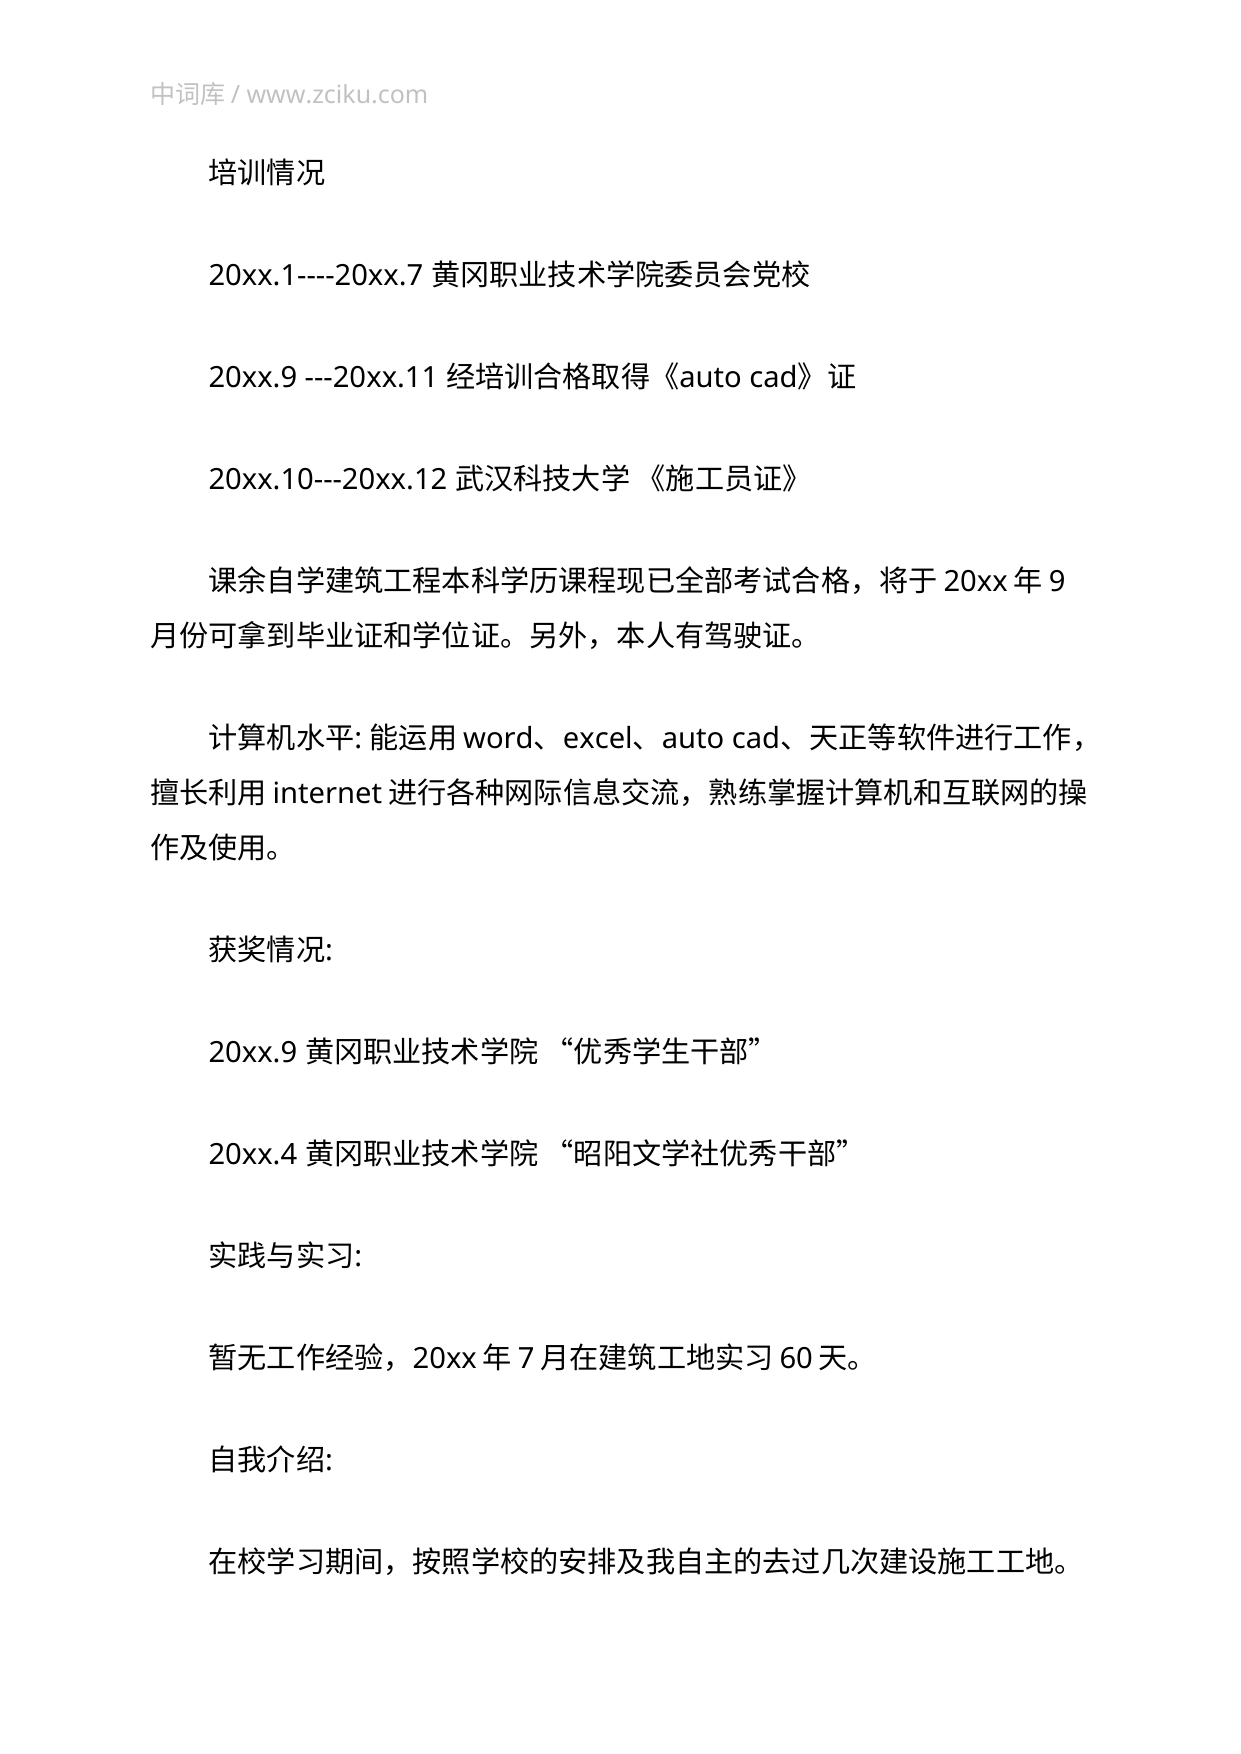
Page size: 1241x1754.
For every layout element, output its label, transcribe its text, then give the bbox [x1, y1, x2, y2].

text 20xx.10---20xx.12 武汉科技大学 《施工员证》 [150, 456, 1090, 498]
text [150, 1538, 1090, 1580]
text 20xx.9 ---20xx.11 经培训合格取得《auto cad》证 [150, 354, 1090, 396]
text 20xx.9 黄冈职业技术学院 “优秀学生干部” [150, 1028, 1090, 1071]
text 获奖情况: [150, 926, 1090, 969]
text 实践与实习: [150, 1232, 1090, 1274]
text 20xx.4 黄冈职业技术学院 “昭阳文学社优秀干部” [150, 1130, 1090, 1173]
text 20xx.1----20xx.7 黄冈职业技术学院委员会党校 [150, 252, 1090, 294]
text 培训情况 [150, 150, 1090, 192]
text 暂无工作经验，20xx年7月在建筑工地实习60天。 [150, 1334, 1090, 1377]
text 课余自学建筑工程本科学历课程现已全部考试合格，将于20xx年9月份可拿到毕业证和学位证。另外，本人有驾驶证。 [150, 558, 1090, 655]
text 计算机水平: 能运用word、excel、auto cad、天正等软件进行工作，擅长利用internet进行各种网际信息交流，熟练掌握计算机和互联网的操作及使用。 [150, 714, 1090, 867]
text 自我介绍: [150, 1436, 1090, 1478]
